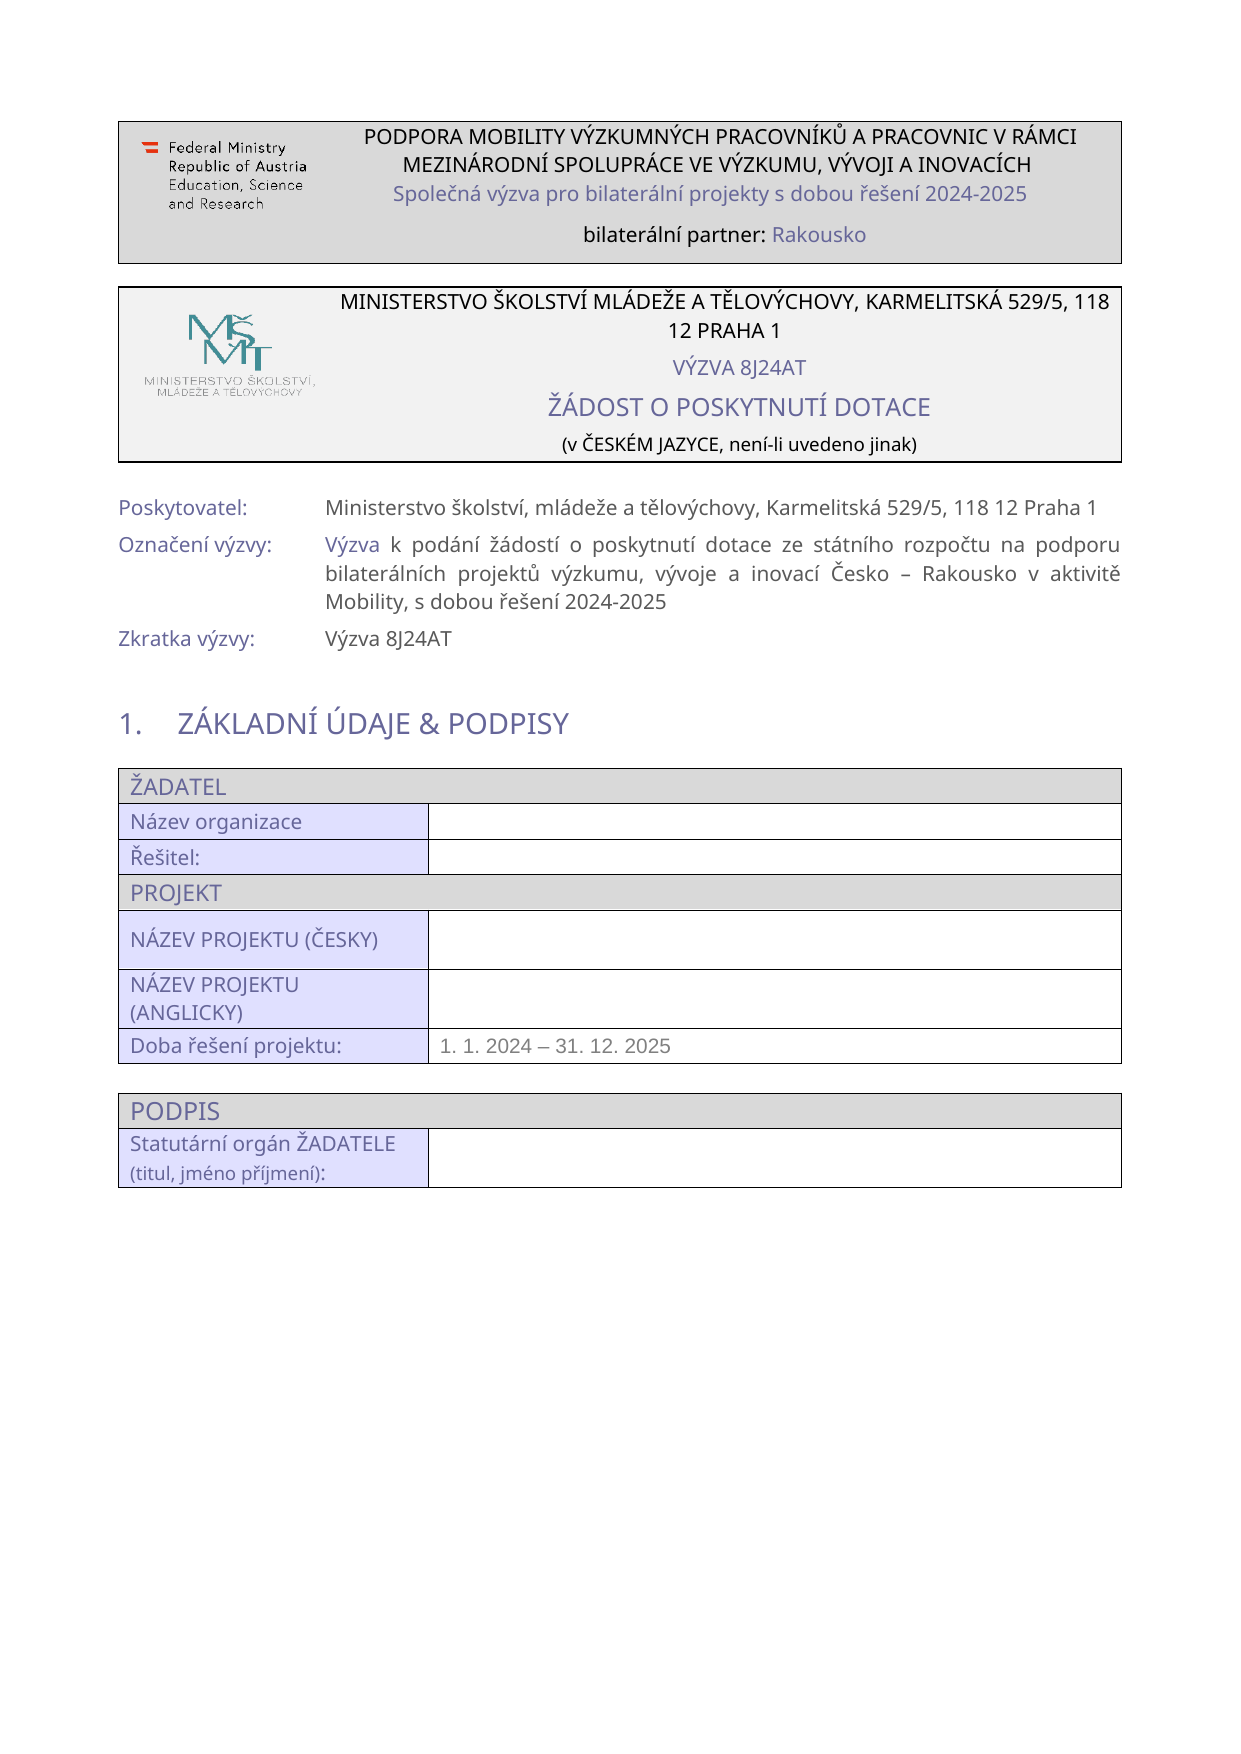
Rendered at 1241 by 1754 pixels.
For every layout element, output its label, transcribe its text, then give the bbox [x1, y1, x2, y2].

picture [132, 131, 317, 219]
table_cell [429, 804, 1121, 839]
table_cell NÁZEV PROJEKTU (ČESKY) [119, 911, 428, 968]
table_cell Doba řešení projektu: [119, 1029, 428, 1063]
table_cell [429, 840, 1121, 874]
table_header Ministerstvo školstvÍ mládeže a tělovýchovy, Karmelitská 529/5, 118 12 Praha 1 Výzva 8J24AT Žádost o poskytnutí dotace (v ČESKÉM JAZYCE, není-li uvedeno jinak) [119, 288, 1121, 461]
table_cell Řešitel: [119, 840, 428, 874]
table_cell [429, 911, 1121, 968]
table_header ŽaDATEL [119, 769, 1121, 803]
table_cell [429, 970, 1121, 1028]
table_cell Název organizace [119, 804, 428, 839]
table_cell 1. 1. 2024 – 31. 12. 2025 [429, 1029, 1121, 1063]
text Označení výzvy: Výzva k podání žádostí o poskytnutí dotace ze státního rozpočtu na podporu bilaterálních projektů výzkumu, vývoje a inovací Česko – Rakousko v aktivitě Mobility, s dobou řešení 2024-2025 [118, 530, 1122, 616]
list ZÁKLADNÍ ÚDAJE & PODPISY [118, 703, 1122, 743]
table_cell Statutární orgán ŽADATELE (titul, jméno příjmení): [119, 1129, 428, 1187]
table_cell PROJEKT [119, 875, 1121, 909]
table_cell [429, 1129, 1121, 1187]
table_header PODPIS [119, 1094, 1121, 1128]
text Zkratka výzvy: Výzva 8J24AT [118, 624, 1122, 652]
table_header Podpora mobility výzkumných pracovníků a pracovnic v rámci mezinárodní spolupráce ve VÝZKUMU, VÝVOJI a INOVACÍCH Společná výzva pro bilaterální projekty s dobou řešení 2024-2025 bilaterální partner: Rakousko [119, 122, 1121, 263]
table_cell NÁZEV PROJEKTU (ANGLICKY) [119, 970, 428, 1028]
text Poskytovatel: Ministerstvo školství, mládeže a tělovýchovy, Karmelitská 529/5, 118 12 Praha 1 [118, 493, 1122, 522]
picture [136, 309, 323, 402]
